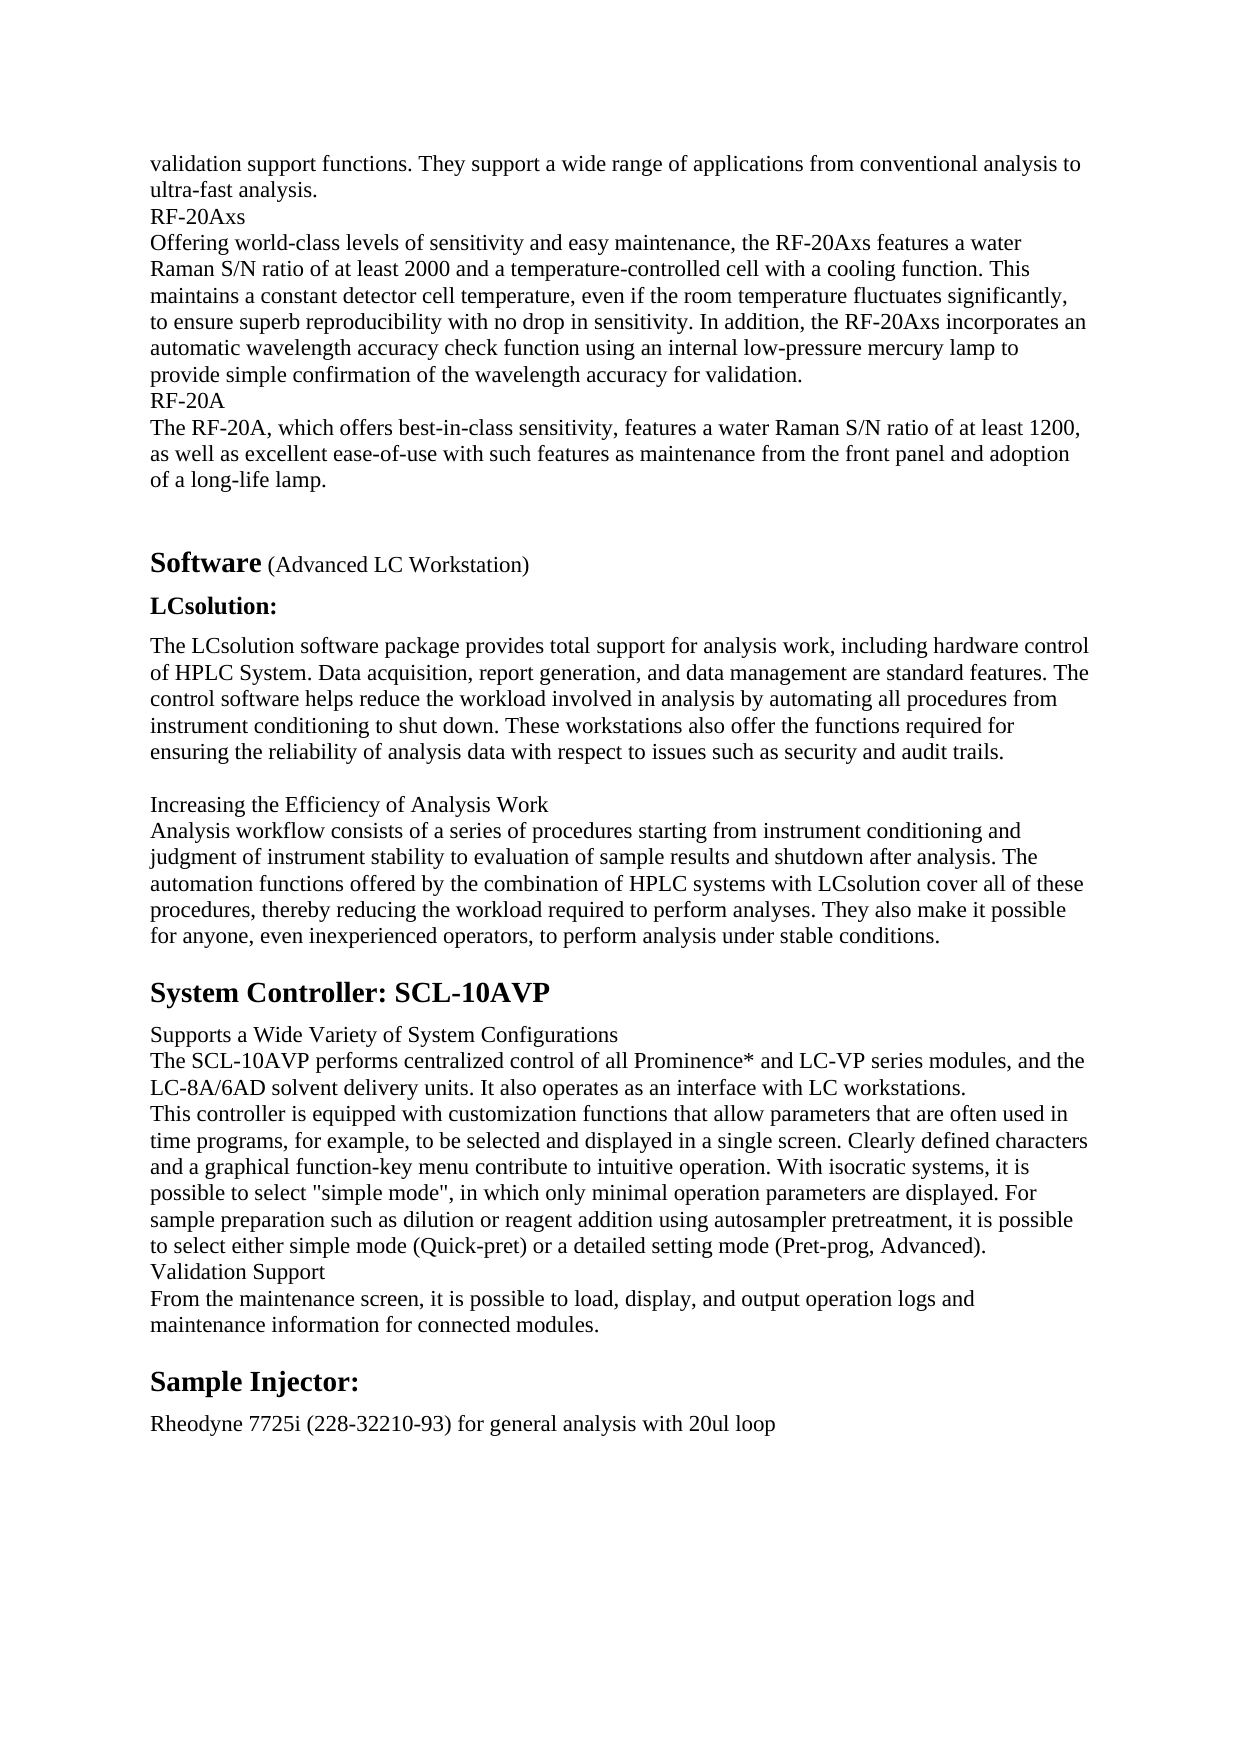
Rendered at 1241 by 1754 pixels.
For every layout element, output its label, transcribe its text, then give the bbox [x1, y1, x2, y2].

text Offering world-class levels of sensitivity and easy maintenance, the RF-20Axs features a water Raman S/N ratio of at least 2000 and a temperature-controlled cell with a cooling function. This maintains a constant detector cell temperature, even if the room temperature fluctuates significantly, to ensure superb reproducibility with no drop in sensitivity. In addition, the RF-20Axs incorporates an automatic wavelength accuracy check function using an internal low-pressure mercury lamp to provide simple confirmation of the wavelength accuracy for validation. [150, 229, 1090, 387]
text RF-20A [150, 387, 1090, 413]
text The RF-20A, which offers best-in-class sensitivity, features a water Raman S/N ratio of at least 1200, as well as excellent ease-of-use with such features as maintenance from the front panel and adoption of a long-life lamp. [150, 413, 1090, 493]
text Increasing the Efficiency of Analysis Work [150, 791, 1090, 817]
text RF-20Axs [150, 203, 1090, 229]
text LCsolution: [150, 591, 1090, 620]
text System Controller: SCL-10AVP [150, 975, 1090, 1009]
text Supports a Wide Variety of System Configurations [150, 1021, 1090, 1048]
text This controller is equipped with customization functions that allow parameters that are often used in time programs, for example, to be selected and displayed in a single screen. Clearly defined characters and a graphical function-key menu contribute to intuitive operation. With isocratic systems, it is possible to select "simple mode", in which only minimal operation parameters are displayed. For sample preparation such as dilution or reagent addition using autosampler pretreatment, it is possible to select either simple mode (Quick-pret) or a detailed setting mode (Pret-prog, Advanced). [150, 1100, 1090, 1258]
text Software (Advanced LC Workstation) [150, 545, 1090, 579]
text Sample Injector: [150, 1364, 1090, 1397]
text Rheodyne 7725i (228-32210-93) for general analysis with 20ul loop [150, 1410, 1090, 1436]
text The SCL-10AVP performs centralized control of all Prominence* and LC-VP series modules, and the LC-8A/6AD solvent delivery units. It also operates as an interface with LC workstations. [150, 1048, 1090, 1100]
text Analysis workflow consists of a series of procedures starting from instrument conditioning and judgment of instrument stability to evaluation of sample results and shutdown after analysis. The automation functions offered by the combination of HPLC systems with LCsolution cover all of these procedures, thereby reducing the workload required to perform analyses. They also make it possible for anyone, even inexperienced operators, to perform analysis under stable conditions. [150, 817, 1090, 949]
text Validation Support [150, 1258, 1090, 1285]
text From the maintenance screen, it is possible to load, display, and output operation logs and maintenance information for connected modules. [150, 1285, 1090, 1337]
text The LCsolution software package provides total support for analysis work, including hardware control of HPLC System. Data acquisition, report generation, and data management are standard features. The control software helps reduce the workload involved in analysis by automating all procedures from instrument conditioning to shut down. These workstations also offer the functions required for ensuring the reliability of analysis data with respect to issues such as security and audit trails. [150, 633, 1090, 764]
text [150, 150, 1090, 203]
